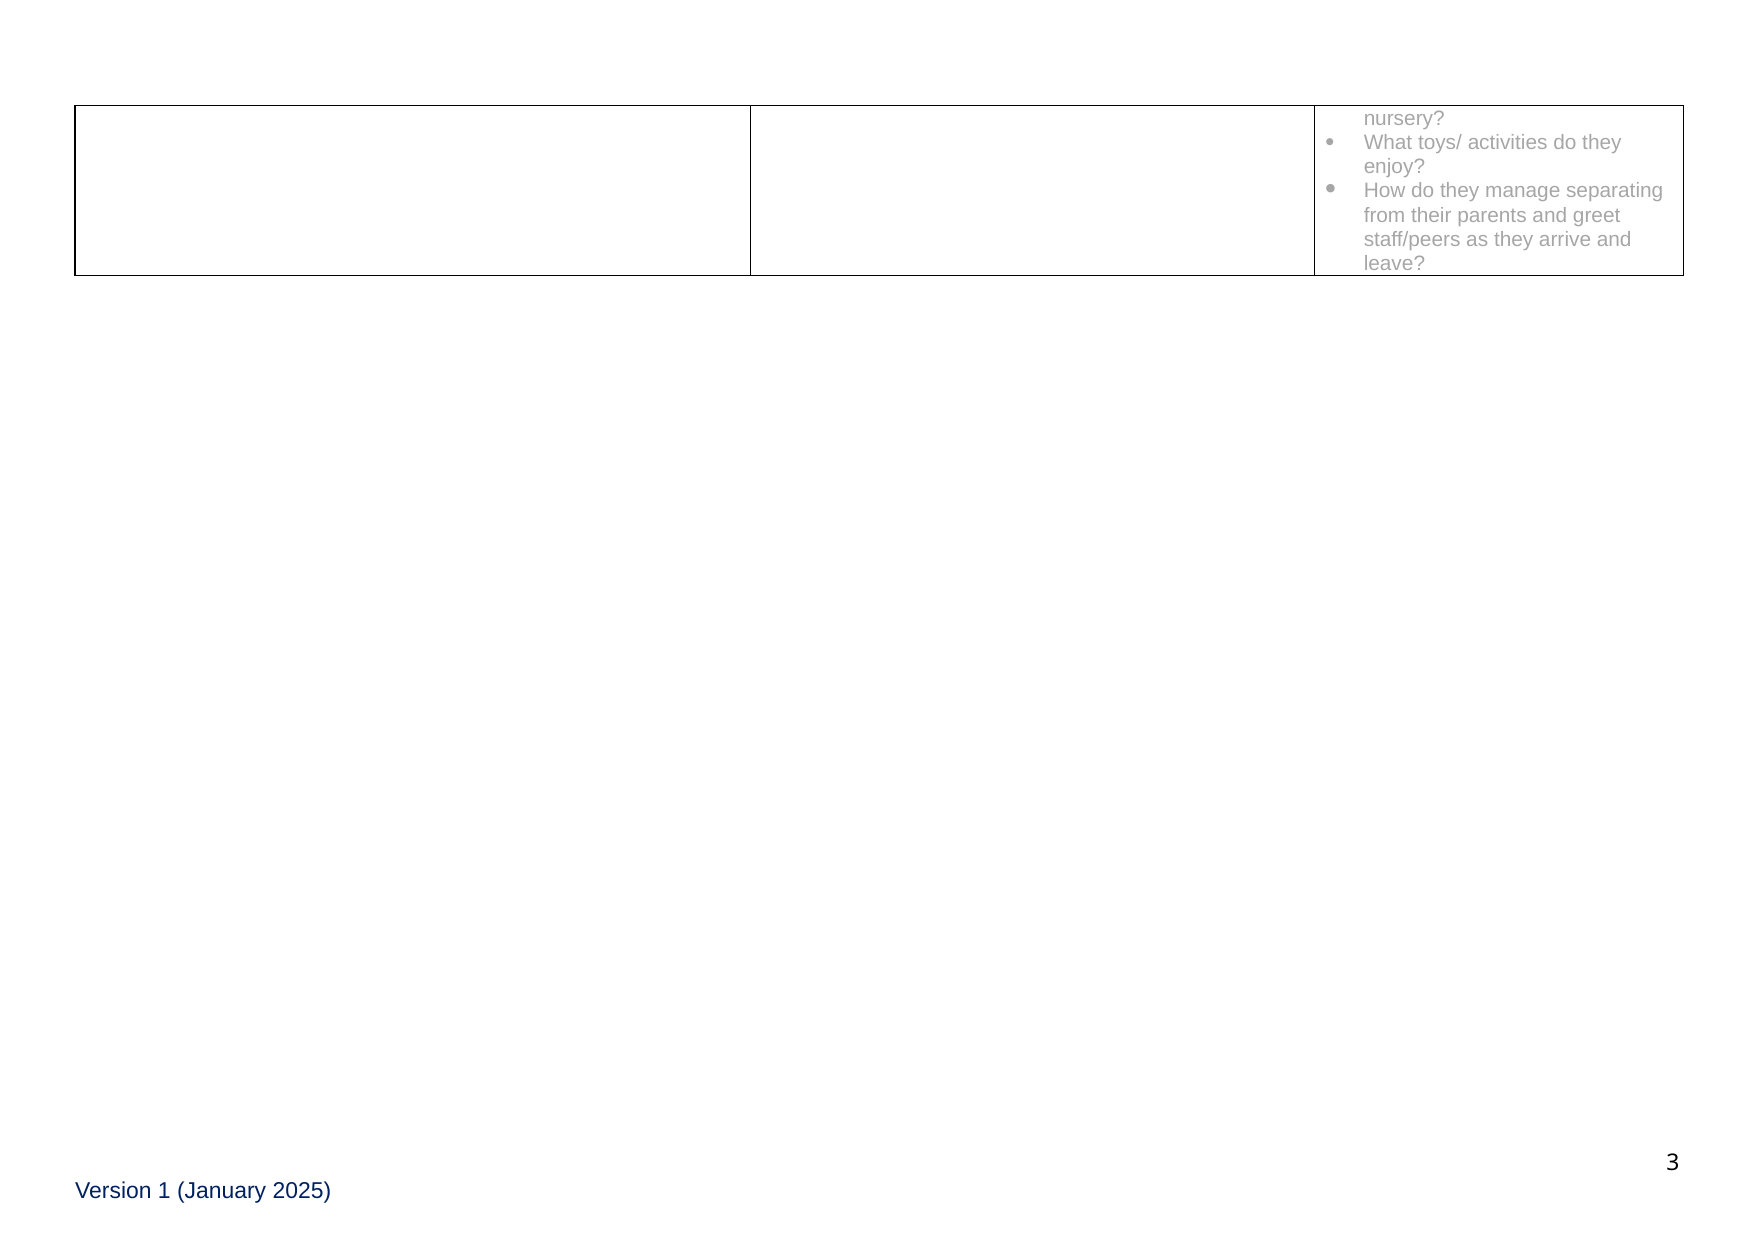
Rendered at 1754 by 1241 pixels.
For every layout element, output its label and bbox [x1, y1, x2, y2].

table_cell [76, 106, 750, 275]
table_cell [751, 106, 1314, 275]
table_cell [1315, 106, 1683, 275]
